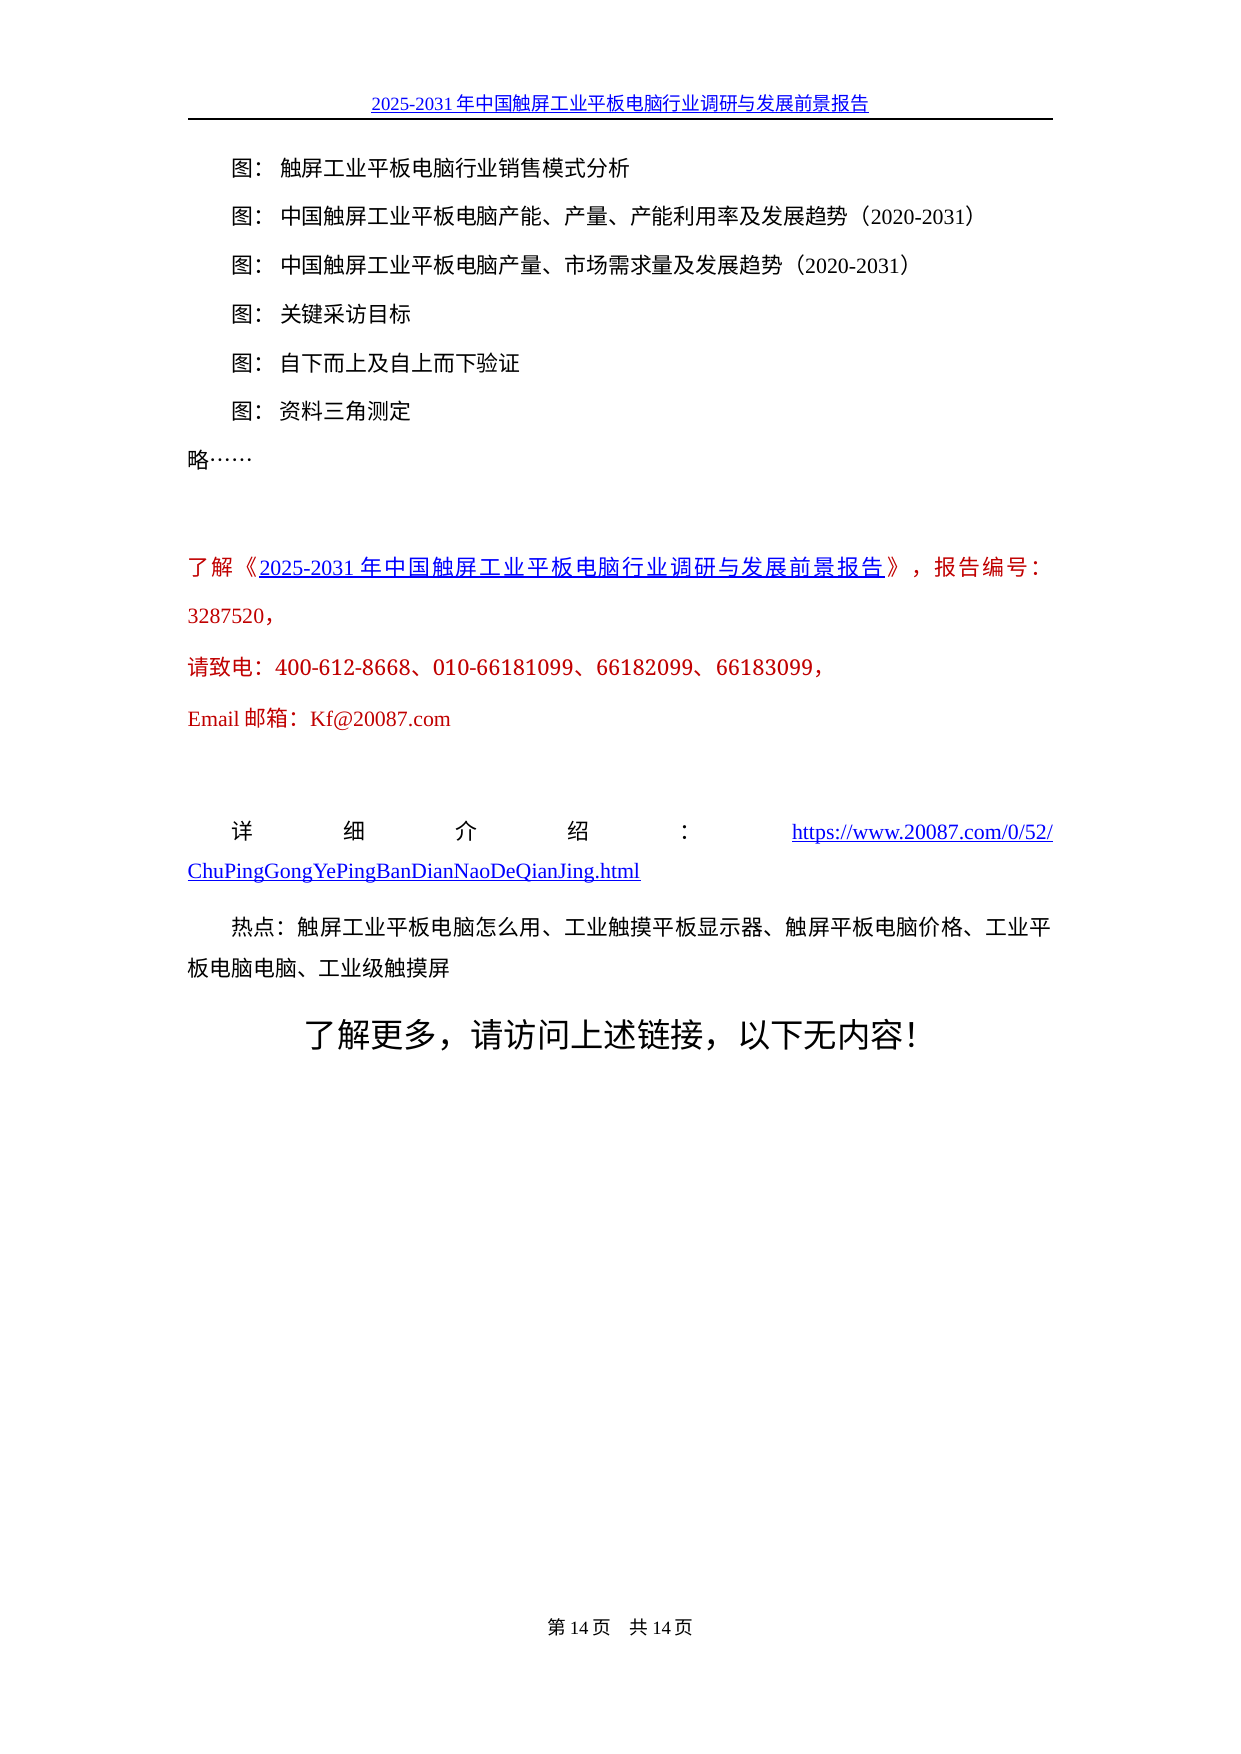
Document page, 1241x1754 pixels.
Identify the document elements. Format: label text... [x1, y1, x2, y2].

text Email邮箱：Kf@20087.com [187, 701, 1053, 733]
text 热点：触屏工业平板电脑怎么用、工业触摸平板显示器、触屏平板电脑价格、工业平板电脑电脑、工业级触摸屏 [187, 909, 1053, 983]
text 请致电：400-612-8668、010-66181099、66182099、66183099， [187, 649, 1053, 682]
text 详细介绍：https://www.20087.com/0/52/ChuPingGongYePingBanDianNaoDeQianJing.html [187, 814, 1053, 887]
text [187, 150, 1053, 475]
title 了解更多，请访问上述链接，以下无内容！ [187, 1000, 1053, 1065]
text 了解《2025-2031年中国触屏工业平板电脑行业调研与发展前景报告》，报告编号：3287520， [187, 549, 1053, 630]
